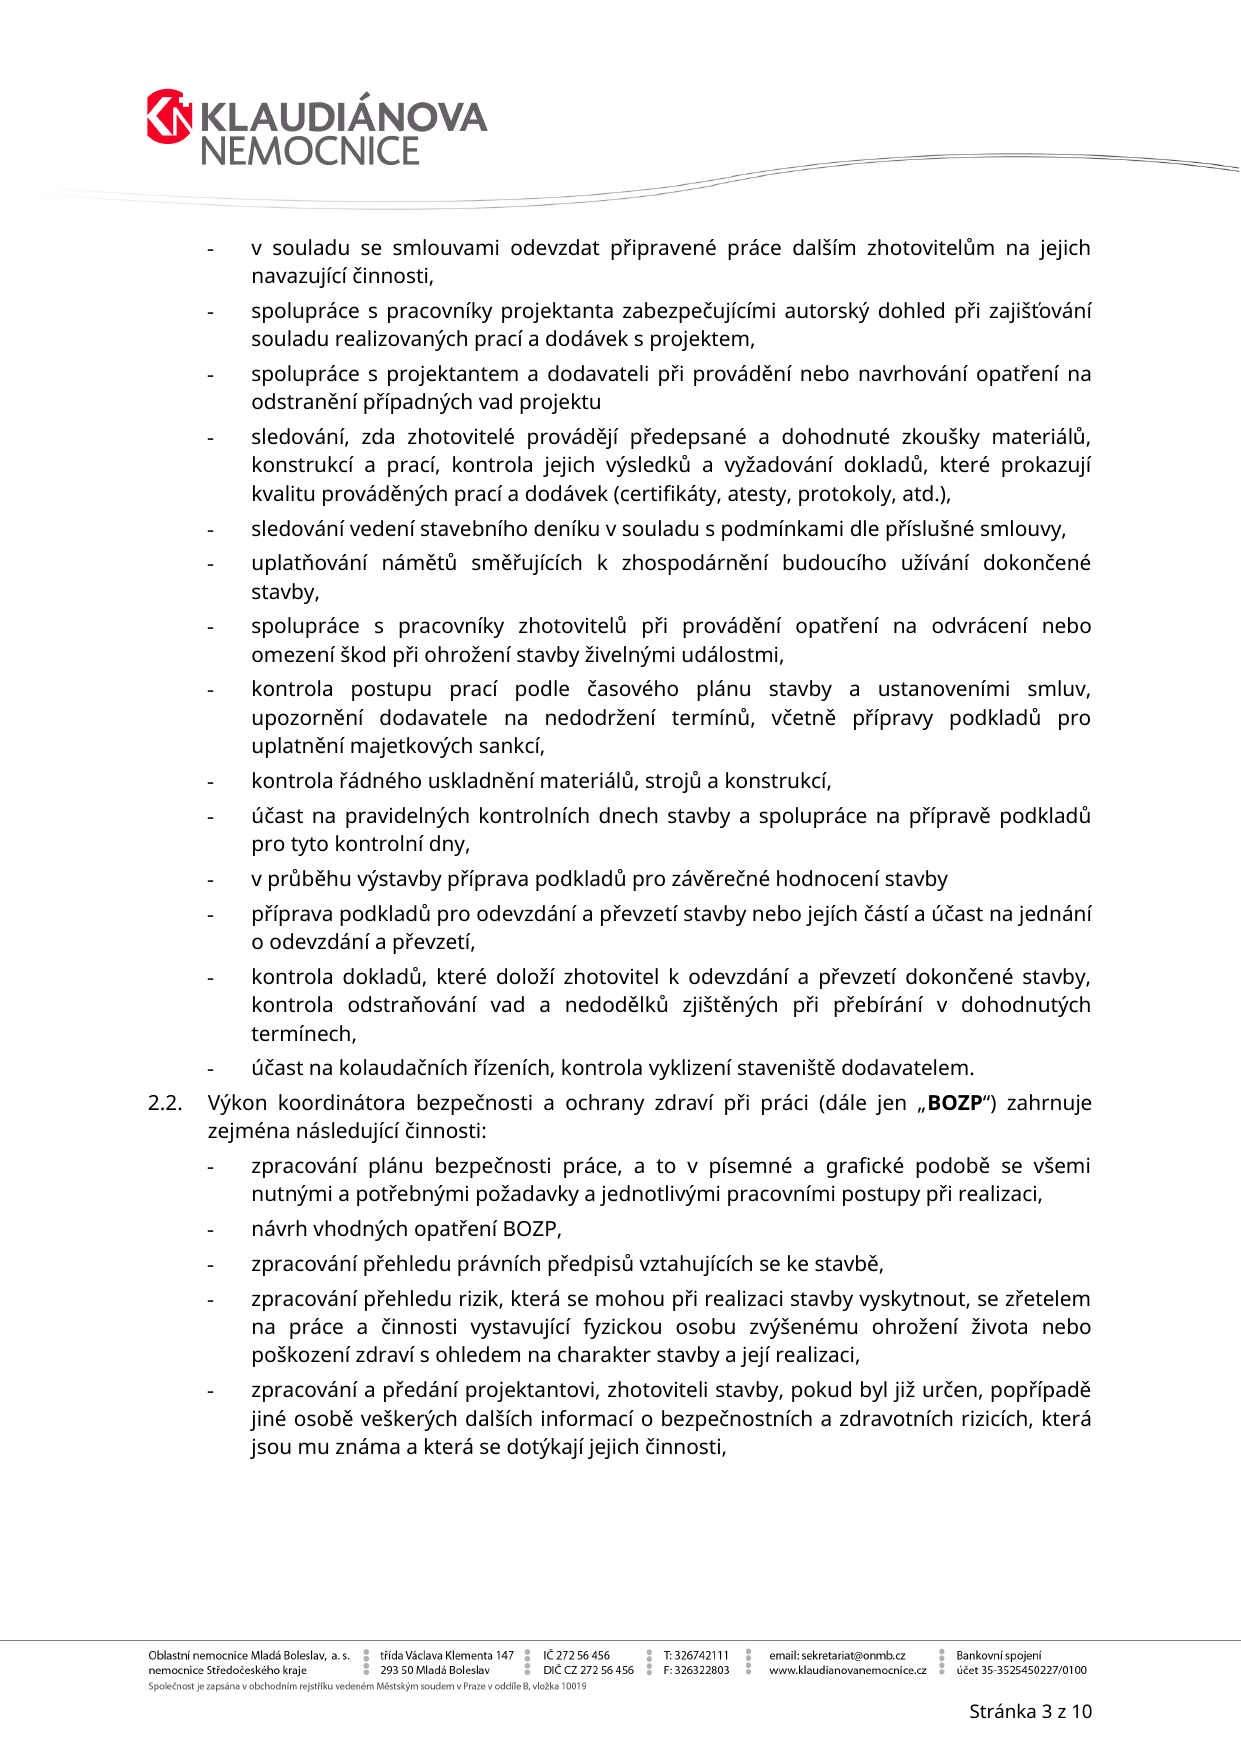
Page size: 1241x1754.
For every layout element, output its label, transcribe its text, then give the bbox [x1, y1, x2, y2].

subtitle sledování vedení stavebního deníku v souladu s podmínkami dle příslušné smlouvy, [207, 514, 1092, 542]
subtitle kontrola řádného uskladnění materiálů, strojů a konstrukcí, [207, 766, 1092, 794]
subtitle spolupráce s pracovníky projektanta zabezpečujícími autorský dohled při zajišťování souladu realizovaných prací a dodávek s projektem, [207, 296, 1092, 353]
subtitle zpracování přehledu rizik, která se mohou při realizaci stavby vyskytnout, se zřetelem na práce a činnosti vystavující fyzickou osobu zvýšenému ohrožení života nebo poškození zdraví s ohledem na charakter stavby a její realizaci, [207, 1284, 1092, 1369]
subtitle Výkon koordinátora bezpečnosti a ochrany zdraví při práci (dále jen „BOZP“) zahrnuje zejména následující činnosti: [148, 1088, 1092, 1145]
subtitle příprava podkladů pro odevzdání a převzetí stavby nebo jejích částí a účast na jednání o odevzdání a převzetí, [207, 899, 1092, 956]
subtitle zpracování plánu bezpečnosti práce, a to v písemné a grafické podobě se všemi nutnými a potřebnými požadavky a jednotlivými pracovními postupy při realizaci, [207, 1151, 1092, 1208]
subtitle návrh vhodných opatření BOZP, [207, 1214, 1092, 1243]
subtitle kontrola postupu prací podle časového plánu stavby a ustanoveními smluv, upozornění dodavatele na nedodržení termínů, včetně přípravy podkladů pro uplatnění majetkových sankcí, [207, 674, 1092, 760]
subtitle v souladu se smlouvami odevzdat připravené práce dalším zhotovitelům na jejich navazující činnosti, [207, 233, 1092, 289]
subtitle sledování, zda zhotovitelé provádějí předepsané a dohodnuté zkoušky materiálů, konstrukcí a prací, kontrola jejich výsledků a vyžadování dokladů, které prokazují kvalitu prováděných prací a dodávek (certifikáty, atesty, protokoly, atd.), [207, 422, 1092, 507]
subtitle v průběhu výstavby příprava podkladů pro závěrečné hodnocení stavby [207, 864, 1092, 892]
subtitle kontrola dokladů, které doloží zhotovitel k odevzdání a převzetí dokončené stavby, kontrola odstraňování vad a nedodělků zjištěných při přebírání v dohodnutých termínech, [207, 962, 1092, 1047]
subtitle uplatňování námětů směřujících k zhospodárnění budoucího užívání dokončené stavby, [207, 548, 1092, 605]
subtitle spolupráce s pracovníky zhotovitelů při provádění opatření na odvrácení nebo omezení škod při ohrožení stavby živelnými událostmi, [207, 611, 1092, 668]
picture [145, 1645, 1089, 1693]
subtitle zpracování přehledu právních předpisů vztahujících se ke stavbě, [207, 1249, 1092, 1277]
subtitle účast na pravidelných kontrolních dnech stavby a spolupráce na přípravě podkladů pro tyto kontrolní dny, [207, 801, 1092, 858]
subtitle zpracování a předání projektantovi, zhotoviteli stavby, pokud byl již určen, popřípadě jiné osobě veškerých dalších informací o bezpečnostních a zdravotních rizicích, která jsou mu známa a která se dotýkají jejich činnosti, [207, 1375, 1092, 1461]
subtitle spolupráce s projektantem a dodavateli při provádění nebo navrhování opatření na odstranění případných vad projektu [207, 359, 1092, 416]
subtitle účast na kolaudačních řízeních, kontrola vyklizení staveniště dodavatelem. [207, 1053, 1092, 1082]
picture [34, 60, 1240, 221]
